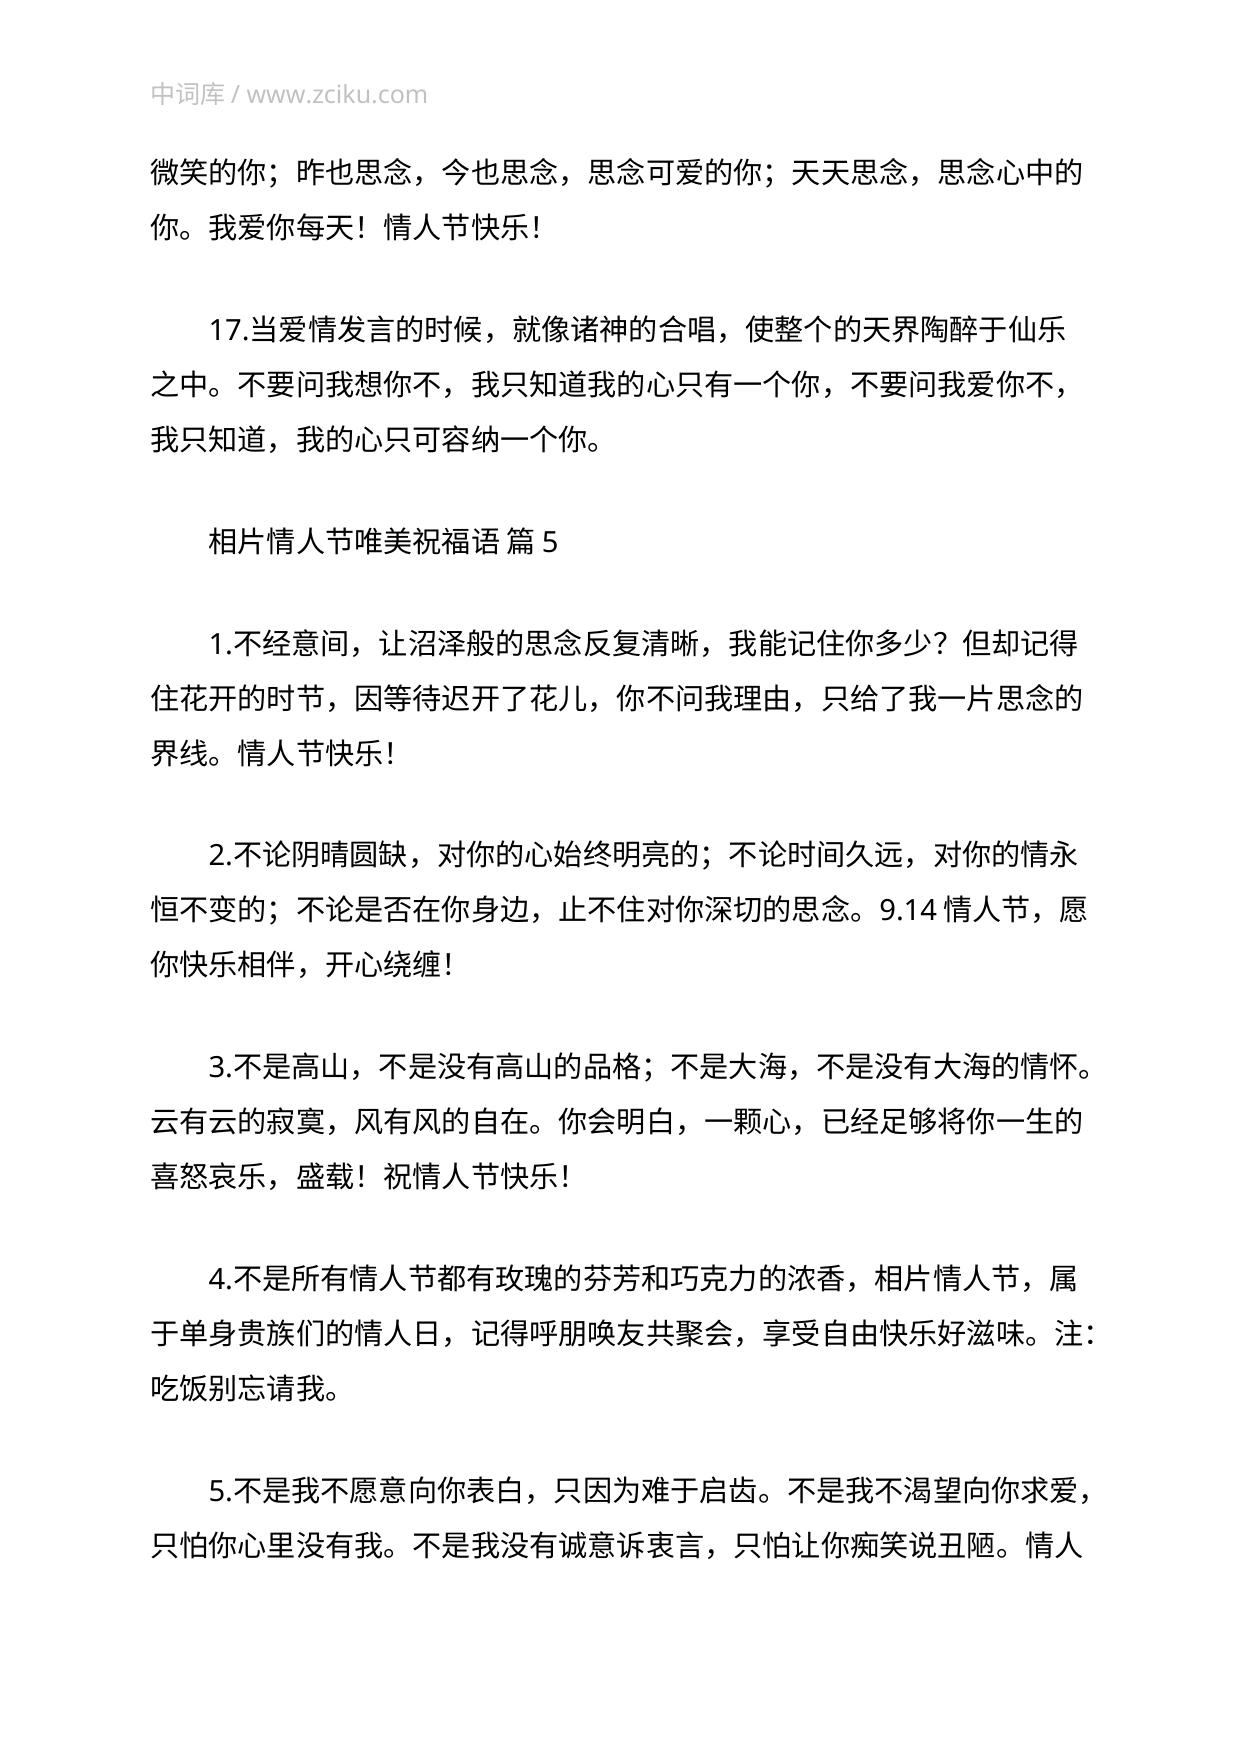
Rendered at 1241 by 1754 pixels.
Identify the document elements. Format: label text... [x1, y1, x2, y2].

text 1.不经意间，让沼泽般的思念反复清晰，我能记住你多少？但却记得住花开的时节，因等待迟开了花儿，你不问我理由，只给了我一片思念的界线。情人节快乐！ [150, 620, 1090, 772]
text 17.当爱情发言的时候，就像诸神的合唱，使整个的天界陶醉于仙乐之中。不要问我想你不，我只知道我的心只有一个你，不要问我爱你不，我只知道，我的心只可容纳一个你。 [150, 307, 1090, 459]
text 4.不是所有情人节都有玫瑰的芬芳和巧克力的浓香，相片情人节，属于单身贵族们的情人日，记得呼朋唤友共聚会，享受自由快乐好滋味。注：吃饭别忘请我。 [150, 1255, 1090, 1408]
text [150, 150, 1090, 247]
text 相片情人节唯美祝福语 篇5 [150, 518, 1090, 561]
text 3.不是高山，不是没有高山的品格；不是大海，不是没有大海的情怀。云有云的寂寞，风有风的自在。你会明白，一颗心，已经足够将你一生的喜怒哀乐，盛载！祝情人节快乐！ [150, 1044, 1090, 1196]
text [150, 1467, 1090, 1564]
text 2.不论阴晴圆缺，对你的心始终明亮的；不论时间久远，对你的情永恒不变的；不论是否在你身边，止不住对你深切的思念。9.14情人节，愿你快乐相伴，开心绕缠！ [150, 832, 1090, 984]
